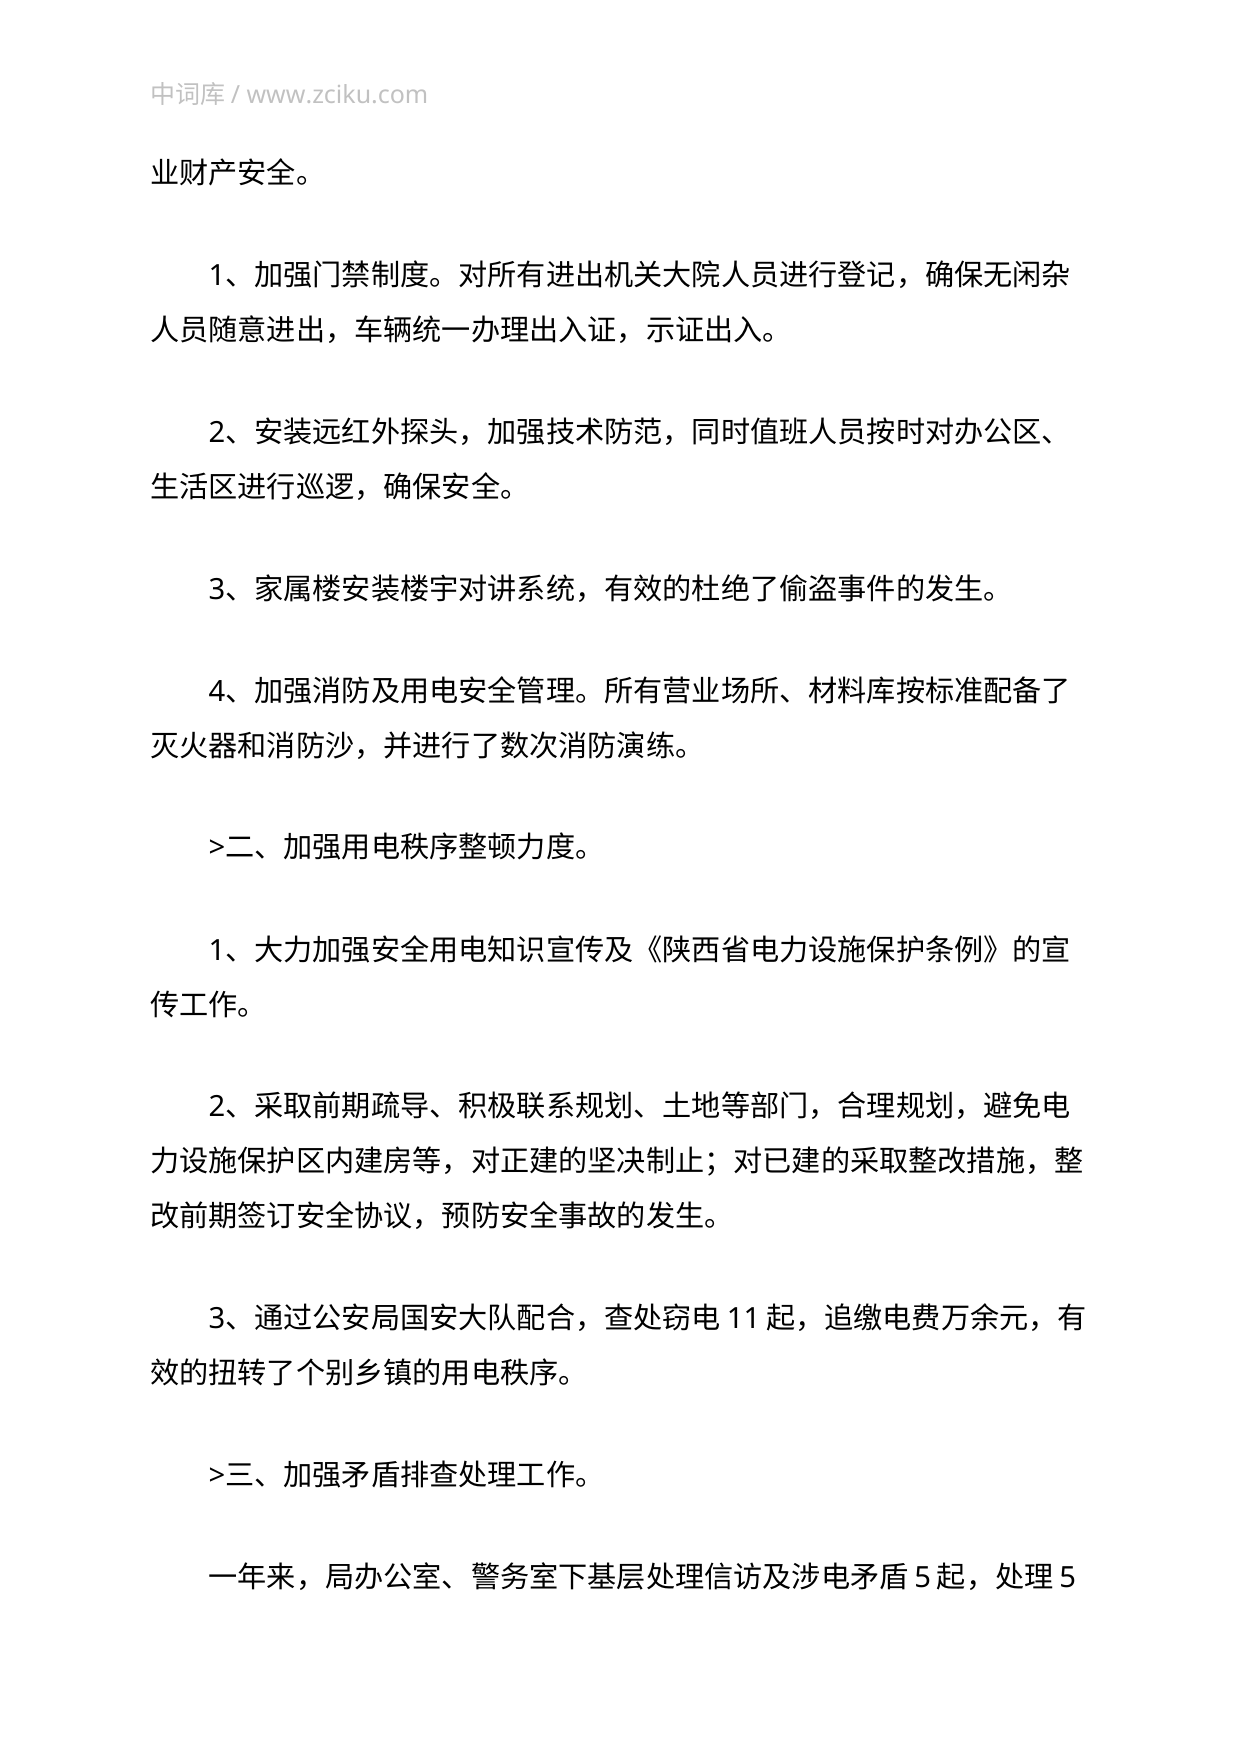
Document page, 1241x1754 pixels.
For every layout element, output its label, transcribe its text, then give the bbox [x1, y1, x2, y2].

text 3、家属楼安装楼宇对讲系统，有效的杜绝了偷盗事件的发生。 [150, 565, 1090, 608]
text >三、加强矛盾排查处理工作。 [150, 1451, 1090, 1494]
text 1、大力加强安全用电知识宣传及《陕西省电力设施保护条例》的宣传工作。 [150, 926, 1090, 1023]
text 3、通过公安局国安大队配合，查处窃电11起，追缴电费万余元，有效的扭转了个别乡镇的用电秩序。 [150, 1294, 1090, 1392]
text 2、安装远红外探头，加强技术防范，同时值班人员按时对办公区、生活区进行巡逻，确保安全。 [150, 408, 1090, 506]
text >二、加强用电秩序整顿力度。 [150, 824, 1090, 866]
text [150, 1553, 1090, 1596]
text 4、加强消防及用电安全管理。所有营业场所、材料库按标准配备了灭火器和消防沙，并进行了数次消防演练。 [150, 667, 1090, 764]
text 1、加强门禁制度。对所有进出机关大院人员进行登记，确保无闲杂人员随意进出，车辆统一办理出入证，示证出入。 [150, 252, 1090, 349]
text 2、采取前期疏导、积极联系规划、土地等部门，合理规划，避免电力设施保护区内建房等，对正建的坚决制止；对已建的采取整改措施，整改前期签订安全协议，预防安全事故的发生。 [150, 1083, 1090, 1235]
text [150, 150, 1090, 192]
